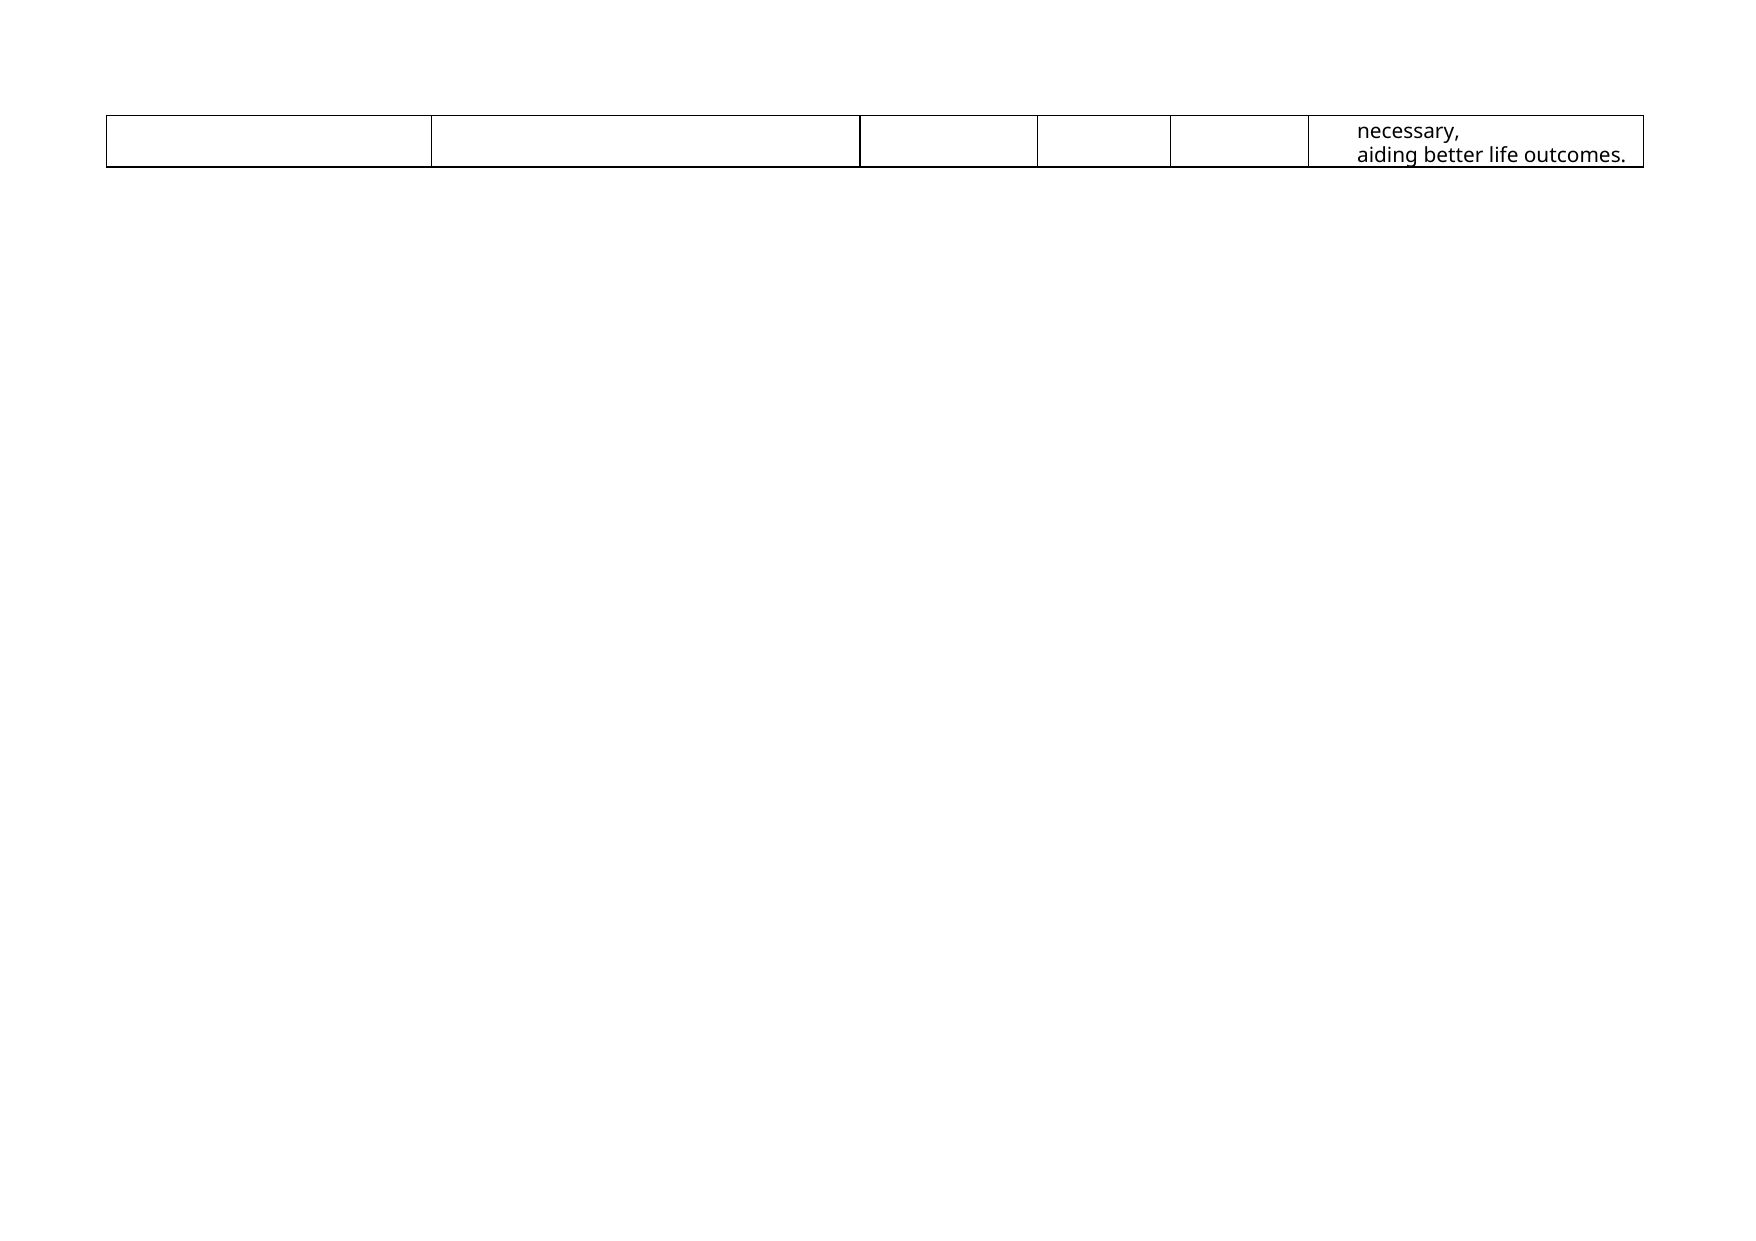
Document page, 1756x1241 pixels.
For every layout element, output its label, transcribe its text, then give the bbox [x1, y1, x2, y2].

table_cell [1309, 116, 1643, 166]
table_cell £10000 [1171, 116, 1308, 166]
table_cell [861, 116, 1037, 166]
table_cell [1038, 116, 1170, 166]
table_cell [107, 116, 431, 166]
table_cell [432, 116, 859, 166]
